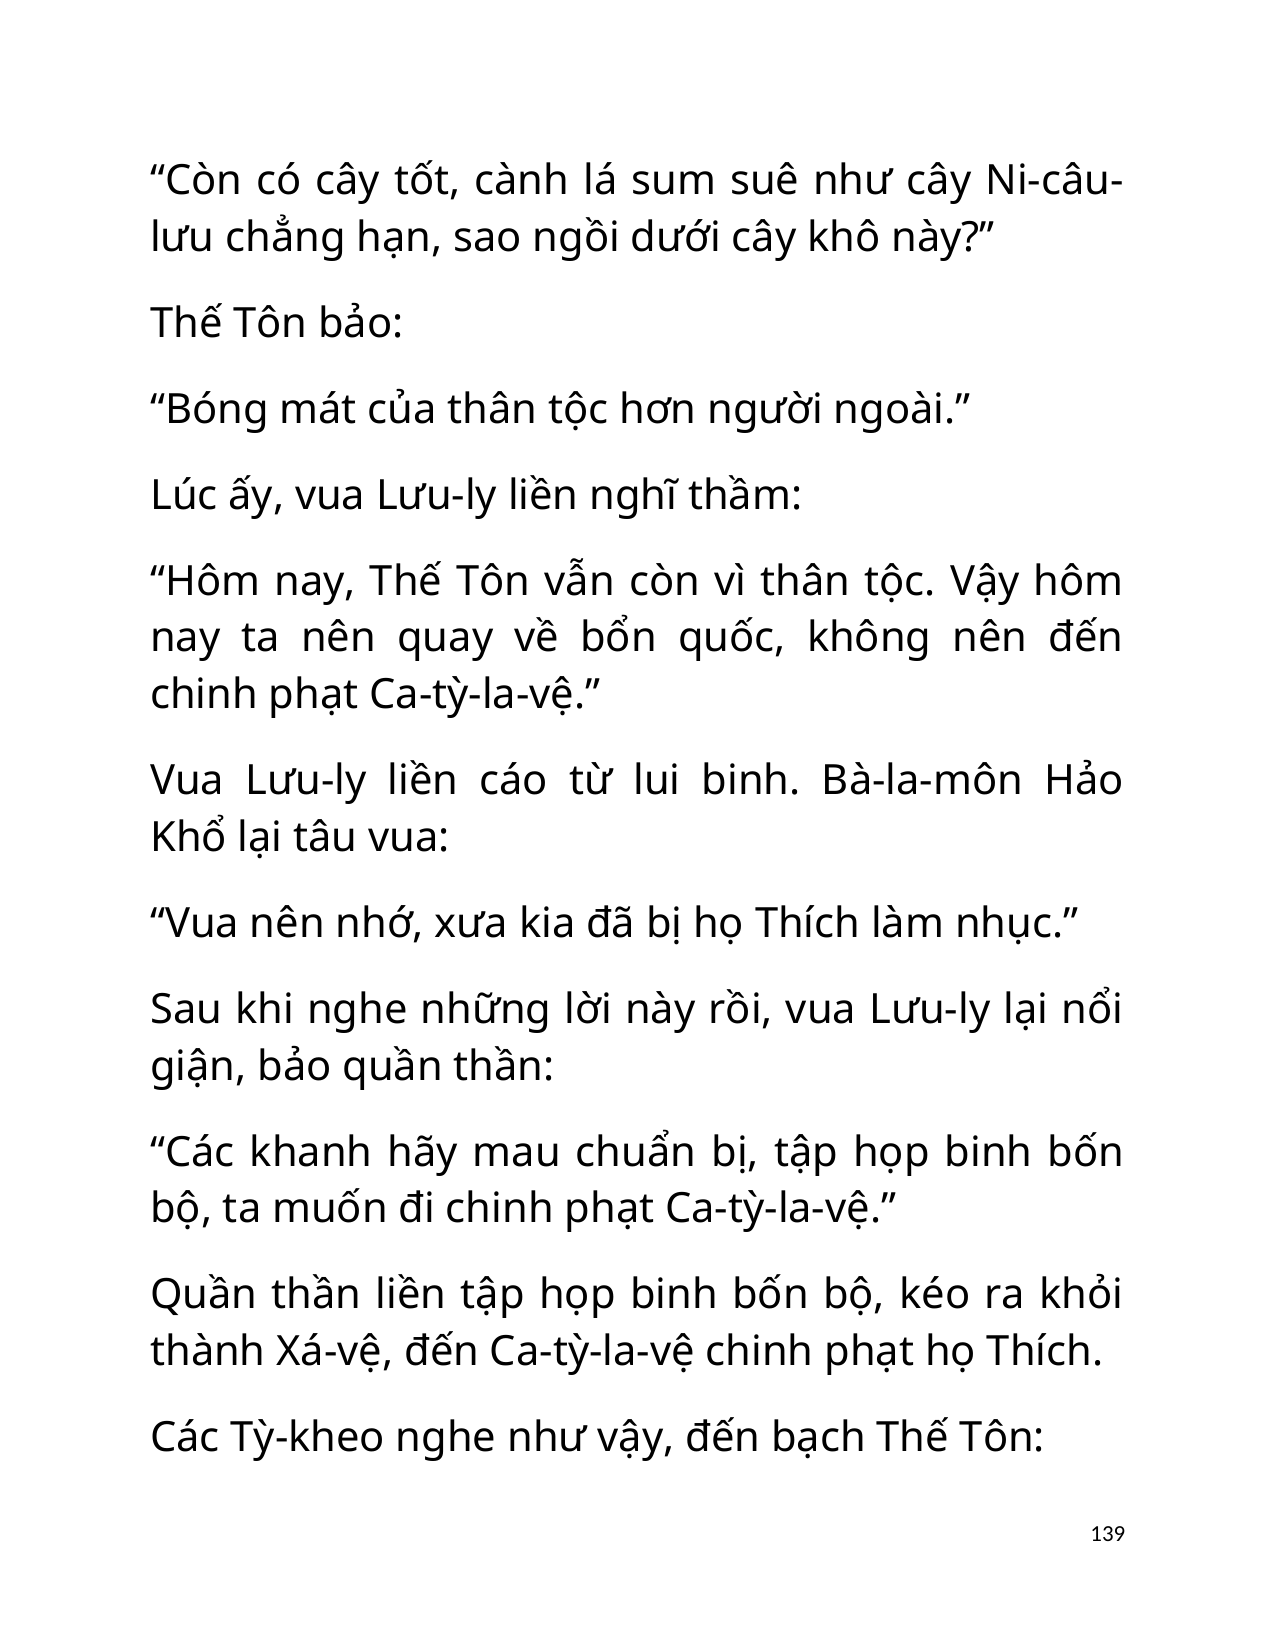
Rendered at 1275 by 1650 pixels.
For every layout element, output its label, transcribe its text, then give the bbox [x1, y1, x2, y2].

text Quần thần liền tập họp binh bốn bộ, kéo ra khỏi thành Xá-vệ, đến Ca-tỳ-la-vệ chinh phạt họ Thích. [150, 1264, 1125, 1378]
text Lúc ấy, vua Lưu-ly liền nghĩ thầm: [150, 464, 1125, 521]
text “Hôm nay, Thế Tôn vẫn còn vì thân tộc. Vậy hôm nay ta nên quay về bổn quốc, không nên đến chinh phạt Ca-tỳ-la-vệ.” [150, 551, 1125, 721]
text “Các khanh hãy mau chuẩn bị, tập họp binh bốn bộ, ta muốn đi chinh phạt Ca-tỳ-la-vệ.” [150, 1121, 1125, 1235]
text “Còn có cây tốt, cành lá sum suê như cây Ni-câu-lưu chẳng hạn, sao ngồi dưới cây khô này?” [150, 150, 1125, 263]
text Các Tỳ-kheo nghe như vậy, đến bạch Thế Tôn: [150, 1407, 1125, 1463]
text “Bóng mát của thân tộc hơn người ngoài.” [150, 379, 1125, 435]
text Vua Lưu-ly liền cáo từ lui binh. Bà-la-môn Hảo Khổ lại tâu vua: [150, 750, 1125, 863]
text “Vua nên nhớ, xưa kia đã bị họ Thích làm nhục.” [150, 893, 1125, 949]
text Sau khi nghe những lời này rồi, vua Lưu-ly lại nổi giận, bảo quần thần: [150, 979, 1125, 1092]
text Thế Tôn bảo: [150, 293, 1125, 349]
